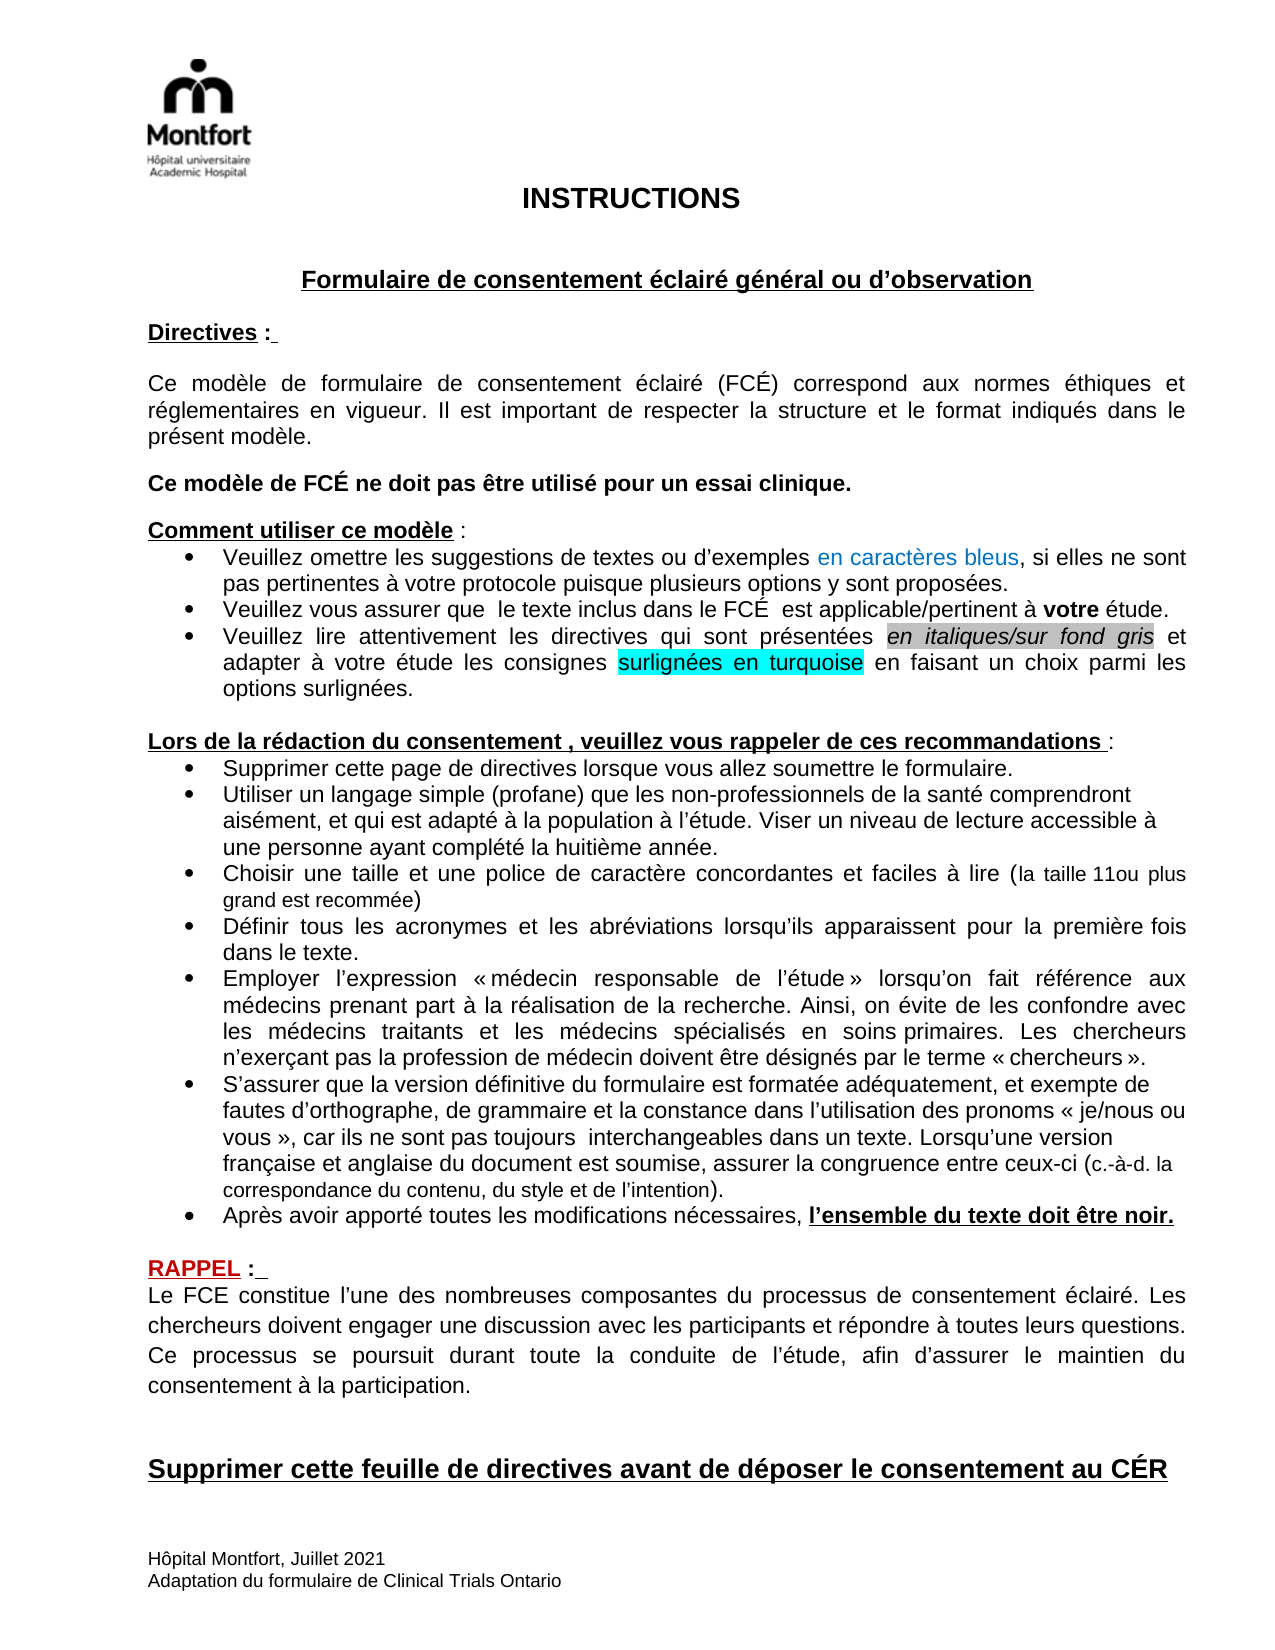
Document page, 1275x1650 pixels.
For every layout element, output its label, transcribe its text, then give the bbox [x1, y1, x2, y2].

text Le FCE constitue l’une des nombreuses composantes du processus de consentement éclairé. Les chercheurs doivent engager une discussion avec les participants et répondre à toutes leurs questions. Ce processus se poursuit durant toute la conduite de l’étude, afin d’assurer le maintien du consentement à la participation. [148, 1282, 1186, 1398]
list Veuillez lire attentivement les directives qui sont présentées en italiques/sur fond gris et adapter à votre étude les consignes surlignées en turquoise en faisant un choix parmi les options surlignées. [185, 623, 1186, 702]
list Utiliser un langage simple (profane) que les non-professionnels de la santé comprendront aisément, et qui est adapté à la population à l’étude. Viser un niveau de lecture accessible à une personne ayant complété la huitième année. [185, 781, 1186, 860]
text Ce modèle de formulaire de consentement éclairé (FCÉ) correspond aux normes éthiques et réglementaires en vigueur. Il est important de respecter la structure et le format indiqués dans le présent modèle. [148, 370, 1186, 449]
list Supprimer cette page de directives lorsque vous allez soumettre le formulaire. [185, 754, 1186, 781]
list Définir tous les acronymes et les abréviations lorsqu’ils apparaissent pour la première fois dans le texte. [185, 913, 1186, 965]
text Directives : [148, 319, 1186, 346]
text RAPPEL : [148, 1255, 1186, 1282]
text Ce modèle de FCÉ ne doit pas être utilisé pour un essai clinique. [148, 470, 1186, 496]
list Après avoir apporté toutes les modifications nécessaires, l’ensemble du texte doit être noir. [185, 1202, 1186, 1229]
list Choisir une taille et une police de caractère concordantes et faciles à lire (la taille 11ou plus grand est recommée) [185, 860, 1186, 913]
list Veuillez vous assurer que le texte inclus dans le FCÉ est applicable/pertinent à votre étude. [185, 596, 1186, 623]
list S’assurer que la version définitive du formulaire est formatée adéquatement, et exempte de fautes d’orthographe, de grammaire et la constance dans l’utilisation des pronoms « je/nous ou vous », car ils ne sont pas toujours interchangeables dans un texte. Lorsqu’une version française et anglaise du document est soumise, assurer la congruence entre ceux-ci (c.-à-d. la correspondance du contenu, du style et de l’intention). [185, 1071, 1186, 1202]
list Veuillez omettre les suggestions de textes ou d’exemples en caractères bleus, si elles ne sont pas pertinentes à votre protocole puisque plusieurs options y sont proposées. [185, 544, 1186, 596]
text Supprimer cette feuille de directives avant de déposer le consentement au CÉR [148, 1453, 1186, 1485]
text Formulaire de consentement éclairé général ou d’observation [148, 265, 1186, 294]
picture [147, 59, 254, 181]
text Comment utiliser ce modèle : [148, 517, 1186, 544]
list Employer l’expression « médecin responsable de l’étude » lorsqu’on fait référence aux médecins prenant part à la réalisation de la recherche. Ainsi, on évite de les confondre avec les médecins traitants et les médecins spécialisés en soins primaires. Les chercheurs n’exerçant pas la profession de médecin doivent être désignés par le terme « chercheurs ». [185, 965, 1186, 1071]
text Lors de la rédaction du consentement , veuillez vous rappeler de ces recommandations : [148, 728, 1186, 754]
